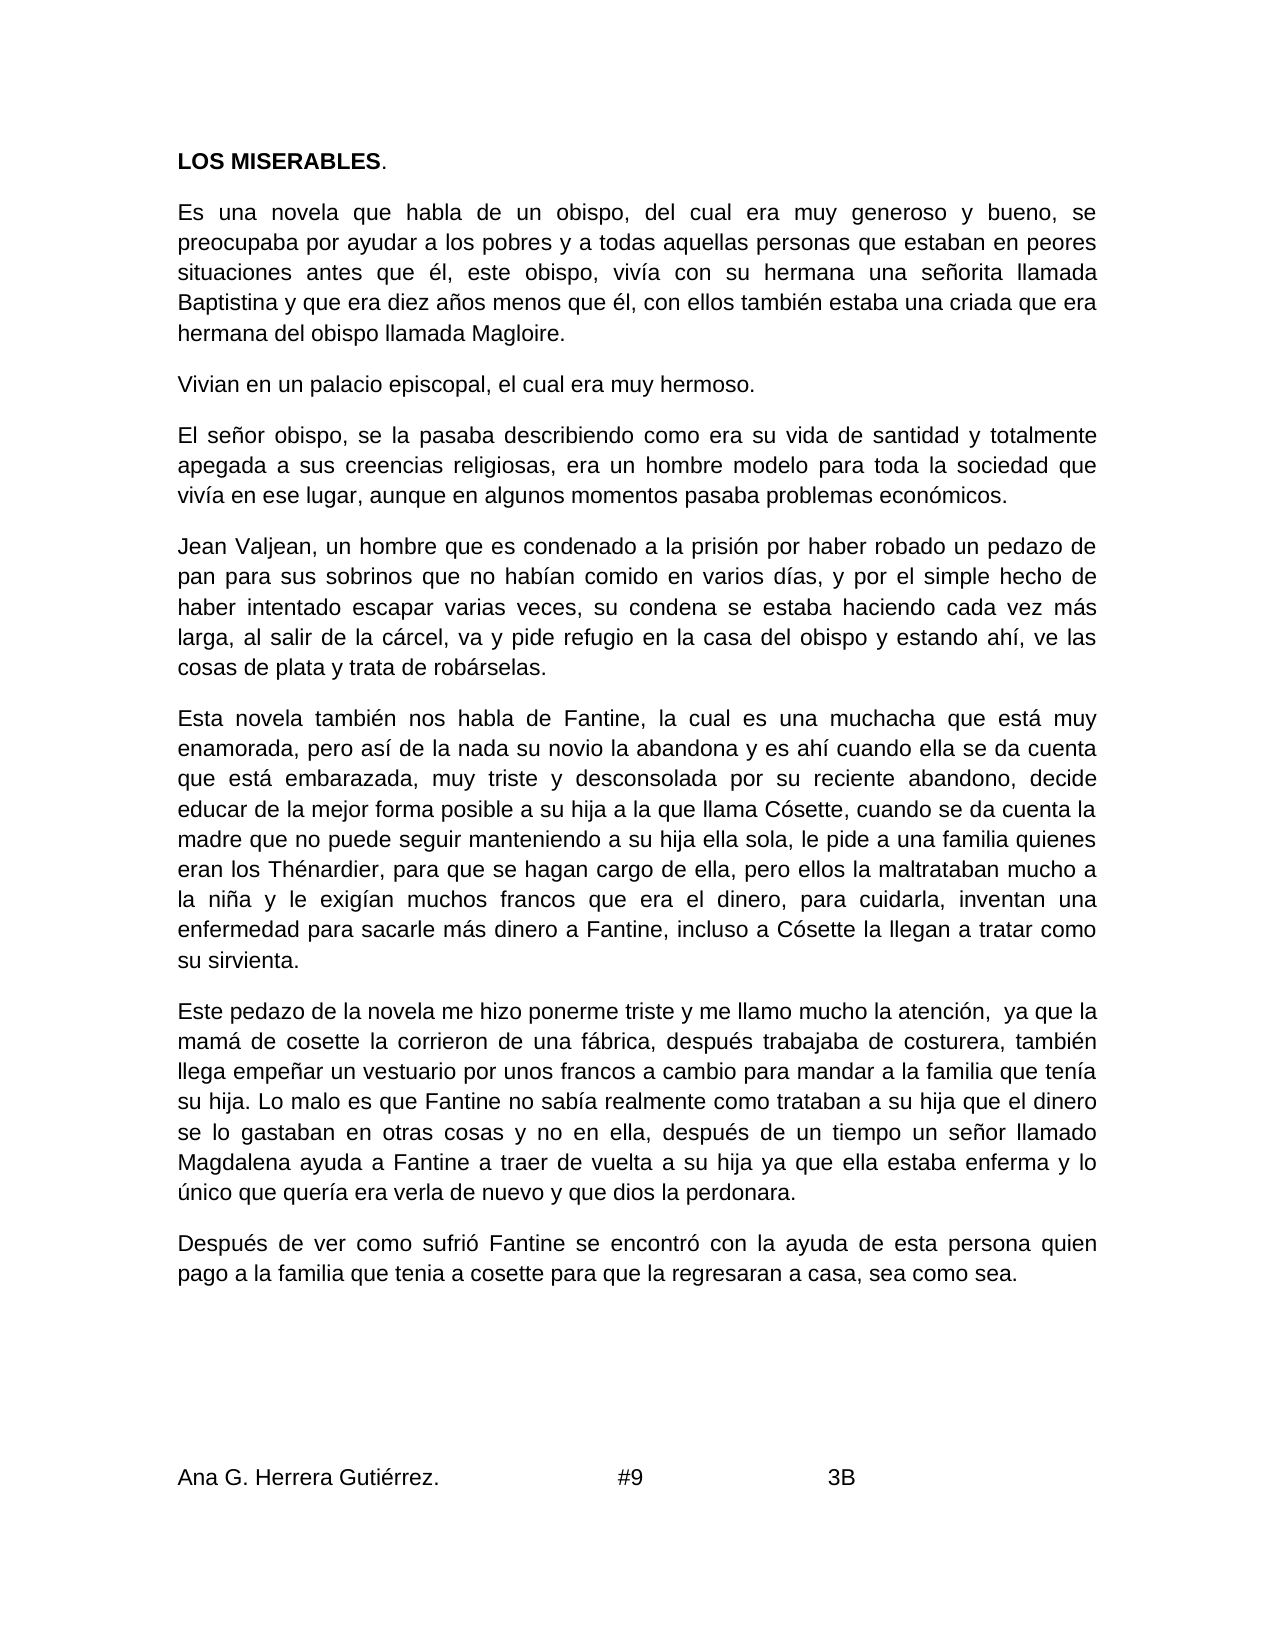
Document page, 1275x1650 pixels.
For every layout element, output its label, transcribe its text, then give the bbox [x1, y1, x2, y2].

text Vivian en un palacio episcopal, el cual era muy hermoso. [177, 371, 1098, 397]
text El señor obispo, se la pasaba describiendo como era su vida de santidad y totalmente apegada a sus creencias religiosas, era un hombre modelo para toda la sociedad que vivía en ese lugar, aunque en algunos momentos pasaba problemas económicos. [177, 422, 1098, 508]
text Ana G. Herrera Gutiérrez. #9 3B [177, 1464, 1098, 1491]
text Después de ver como sufrió Fantine se encontró con la ayuda de esta persona quien pago a la familia que tenia a cosette para que la regresaran a casa, sea como sea. [177, 1230, 1098, 1286]
text Es una novela que habla de un obispo, del cual era muy generoso y bueno, se preocupaba por ayudar a los pobres y a todas aquellas personas que estaban en peores situaciones antes que él, este obispo, vivía con su hermana una señorita llamada Baptistina y que era diez años menos que él, con ellos también estaba una criada que era hermana del obispo llamada Magloire. [177, 199, 1098, 346]
text LOS MISERABLES. [177, 148, 1098, 174]
text Jean Valjean, un hombre que es condenado a la prisión por haber robado un pedazo de pan para sus sobrinos que no habían comido en varios días, y por el simple hecho de haber intentado escapar varias veces, su condena se estaba haciendo cada vez más larga, al salir de la cárcel, va y pide refugio en la casa del obispo y estando ahí, ve las cosas de plata y trata de robárselas. [177, 533, 1098, 680]
text Esta novela también nos habla de Fantine, la cual es una muchacha que está muy enamorada, pero así de la nada su novio la abandona y es ahí cuando ella se da cuenta que está embarazada, muy triste y desconsolada por su reciente abandono, decide educar de la mejor forma posible a su hija a la que llama Cósette, cuando se da cuenta la madre que no puede seguir manteniendo a su hija ella sola, le pide a una familia quienes eran los Thénardier, para que se hagan cargo de ella, pero ellos la maltrataban mucho a la niña y le exigían muchos francos que era el dinero, para cuidarla, inventan una enfermedad para sacarle más dinero a Fantine, incluso a Cósette la llegan a tratar como su sirvienta. [177, 705, 1098, 973]
text Este pedazo de la novela me hizo ponerme triste y me llamo mucho la atención, ya que la mamá de cosette la corrieron de una fábrica, después trabajaba de costurera, también llega empeñar un vestuario por unos francos a cambio para mandar a la familia que tenía su hija. Lo malo es que Fantine no sabía realmente como trataban a su hija que el dinero se lo gastaban en otras cosas y no en ella, después de un tiempo un señor llamado Magdalena ayuda a Fantine a traer de vuelta a su hija ya que ella estaba enferma y lo único que quería era verla de nuevo y que dios la perdonara. [177, 998, 1098, 1205]
